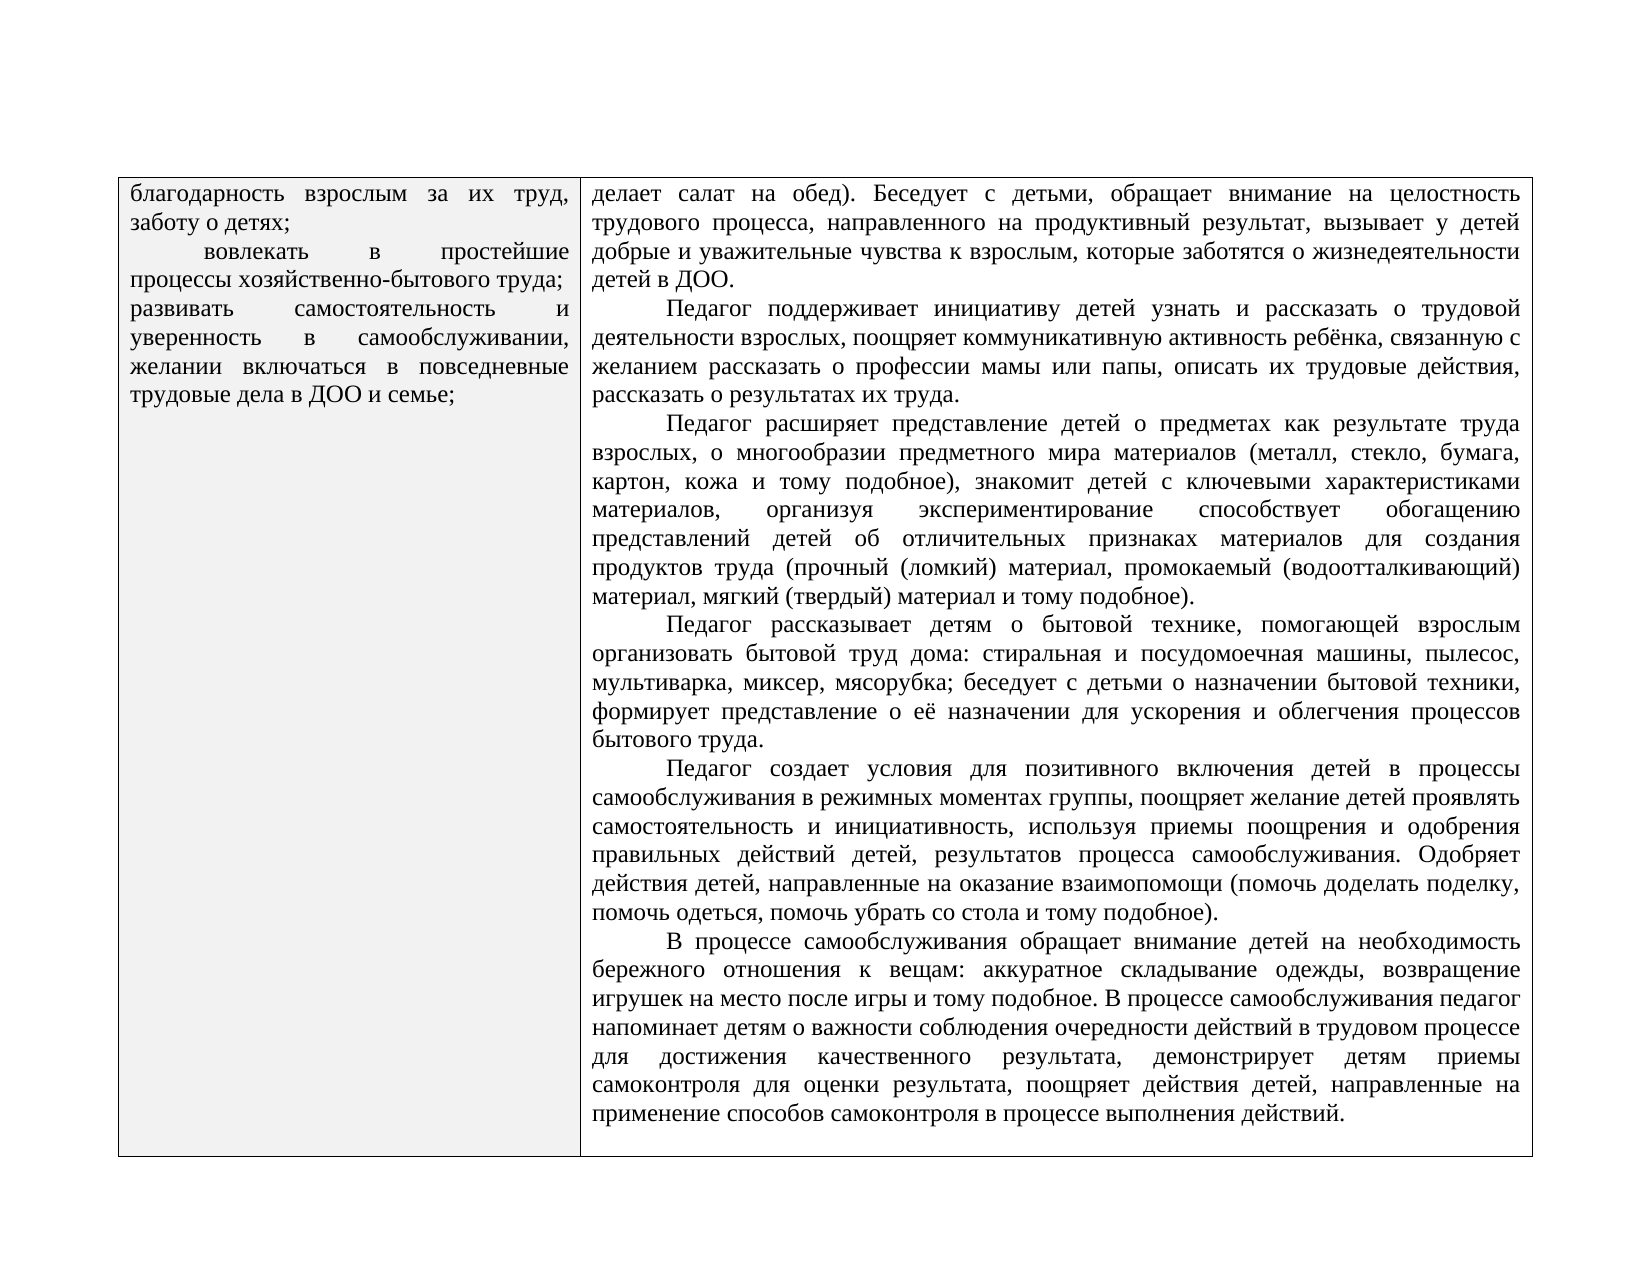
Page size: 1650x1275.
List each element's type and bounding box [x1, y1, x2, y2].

table_cell [581, 178, 1532, 1156]
table_cell [119, 178, 580, 1156]
